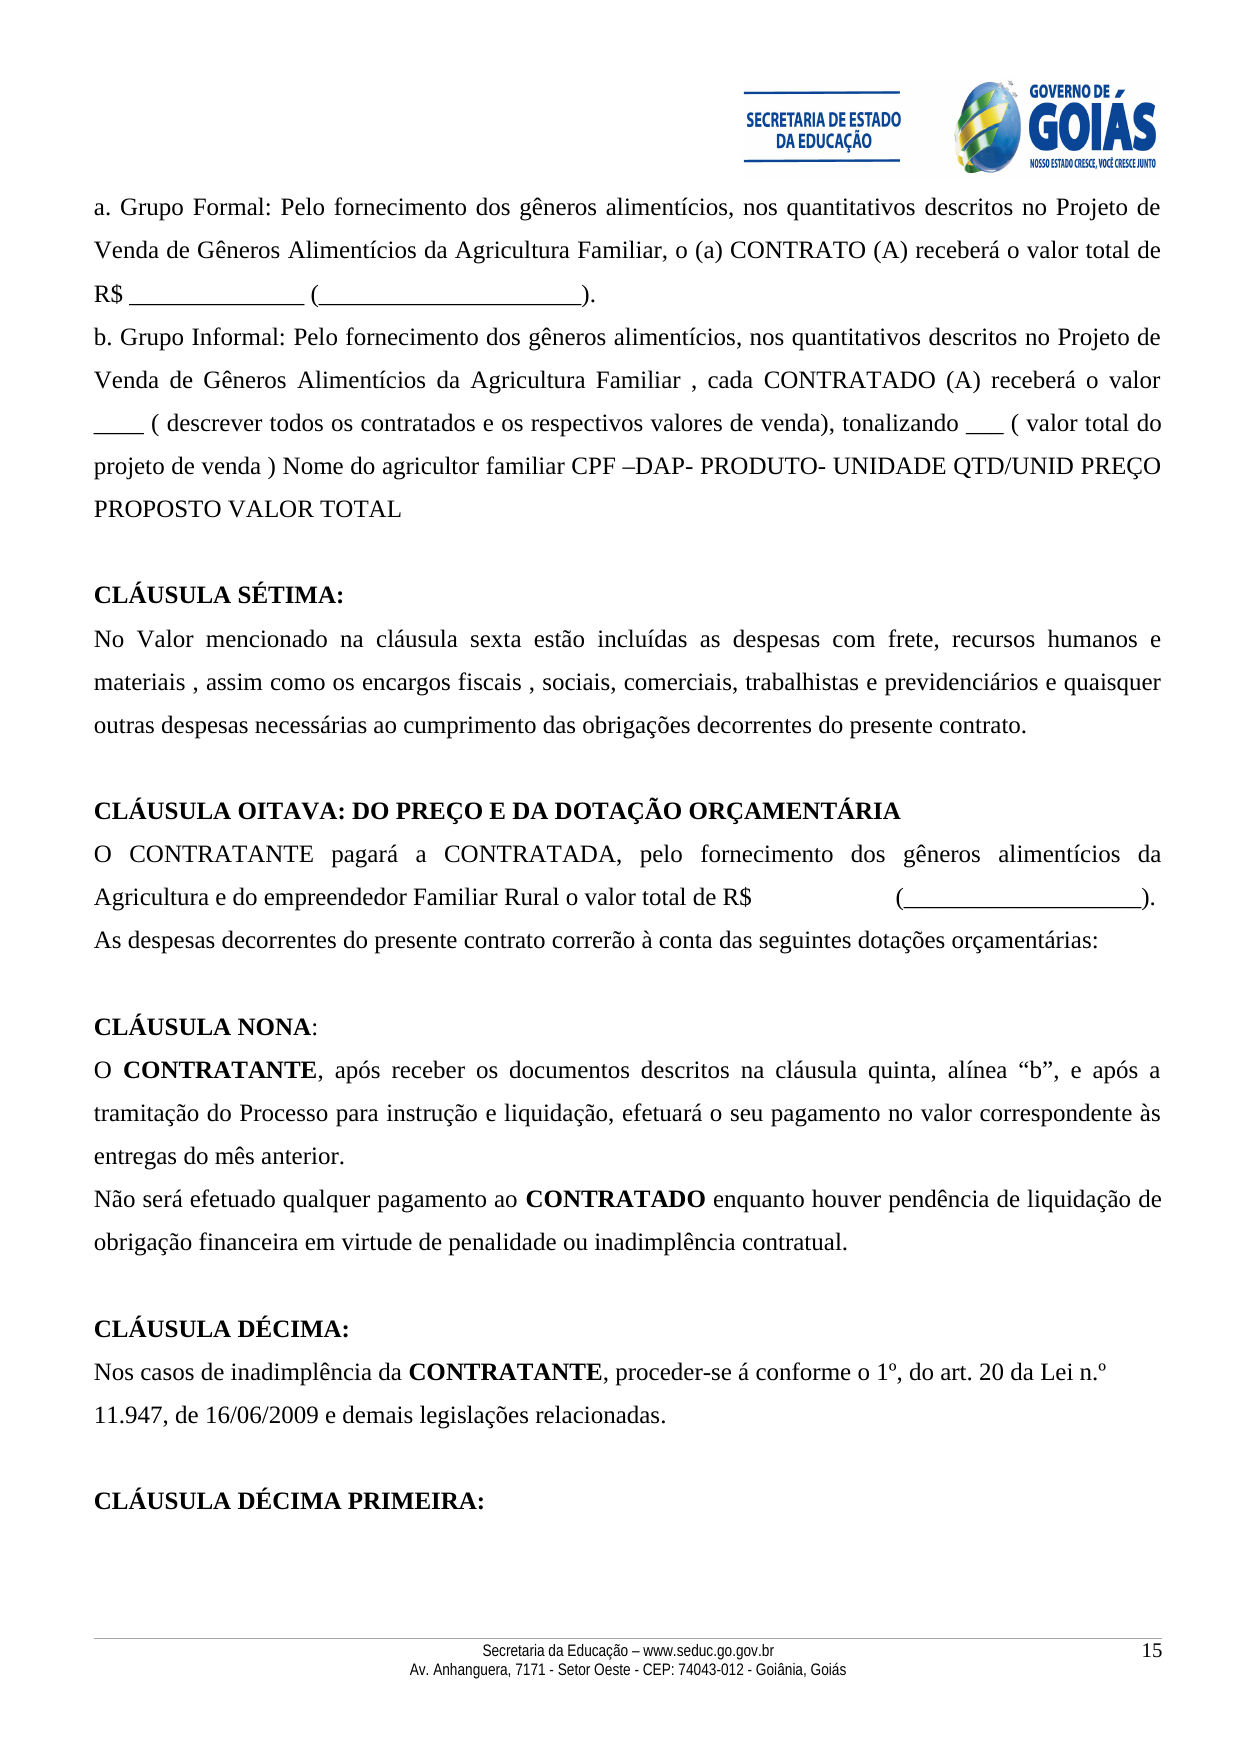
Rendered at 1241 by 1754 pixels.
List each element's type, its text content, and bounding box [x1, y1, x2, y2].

text CLÁUSULA DÉCIMA PRIMEIRA: [94, 1486, 1162, 1515]
text CLÁUSULA NONA: [94, 1012, 1162, 1041]
text a. Grupo Formal: Pelo fornecimento dos gêneros alimentícios, nos quantitativos descritos no Projeto de Venda de Gêneros Alimentícios da Agricultura Familiar, o (a) CONTRATO (A) receberá o valor total de R$ ______________ (_____________________). [94, 192, 1162, 307]
text Não será efetuado qualquer pagamento ao CONTRATADO enquanto houver pendência de liquidação de obrigação financeira em virtude de penalidade ou inadimplência contratual. [94, 1184, 1162, 1256]
text No Valor mencionado na cláusula sexta estão incluídas as despesas com frete, recursos humanos e materiais , assim como os encargos fiscais , sociais, comerciais, trabalhistas e previdenciários e quaisquer outras despesas necessárias ao cumprimento das obrigações decorrentes do presente contrato. [94, 624, 1162, 739]
text b. Grupo Informal: Pelo fornecimento dos gêneros alimentícios, nos quantitativos descritos no Projeto de Venda de Gêneros Alimentícios da Agricultura Familiar , cada CONTRATADO (A) receberá o valor ____ ( descrever todos os contratados e os respectivos valores de venda), tonalizando ___ ( valor total do projeto de venda ) Nome do agricultor familiar CPF –DAP- PRODUTO- UNIDADE QTD/UNID PREÇO PROPOSTO VALOR TOTAL [94, 322, 1162, 523]
picture [738, 74, 1163, 179]
text CLÁUSULA DÉCIMA: [94, 1314, 1162, 1342]
text Nos casos de inadimplência da CONTRATANTE, proceder-se á conforme o 1º, do art. 20 da Lei n.º [94, 1357, 1162, 1386]
text 11.947, de 16/06/2009 e demais legislações relacionadas. [94, 1400, 1162, 1429]
text O CONTRATANTE pagará a CONTRATADA, pelo fornecimento dos gêneros alimentícios da Agricultura e do empreendedor Familiar Rural o valor total de R$ (___________________). [94, 839, 1162, 911]
text As despesas decorrentes do presente contrato correrão à conta das seguintes dotações orçamentárias: [94, 926, 1162, 954]
text CLÁUSULA SÉTIMA: [94, 581, 1162, 609]
text O CONTRATANTE, após receber os documentos descritos na cláusula quinta, alínea “b”, e após a tramitação do Processo para instrução e liquidação, efetuará o seu pagamento no valor correspondente às entregas do mês anterior. [94, 1055, 1162, 1170]
text CLÁUSULA OITAVA: DO PREÇO E DA DOTAÇÃO ORÇAMENTÁRIA [94, 796, 1162, 825]
